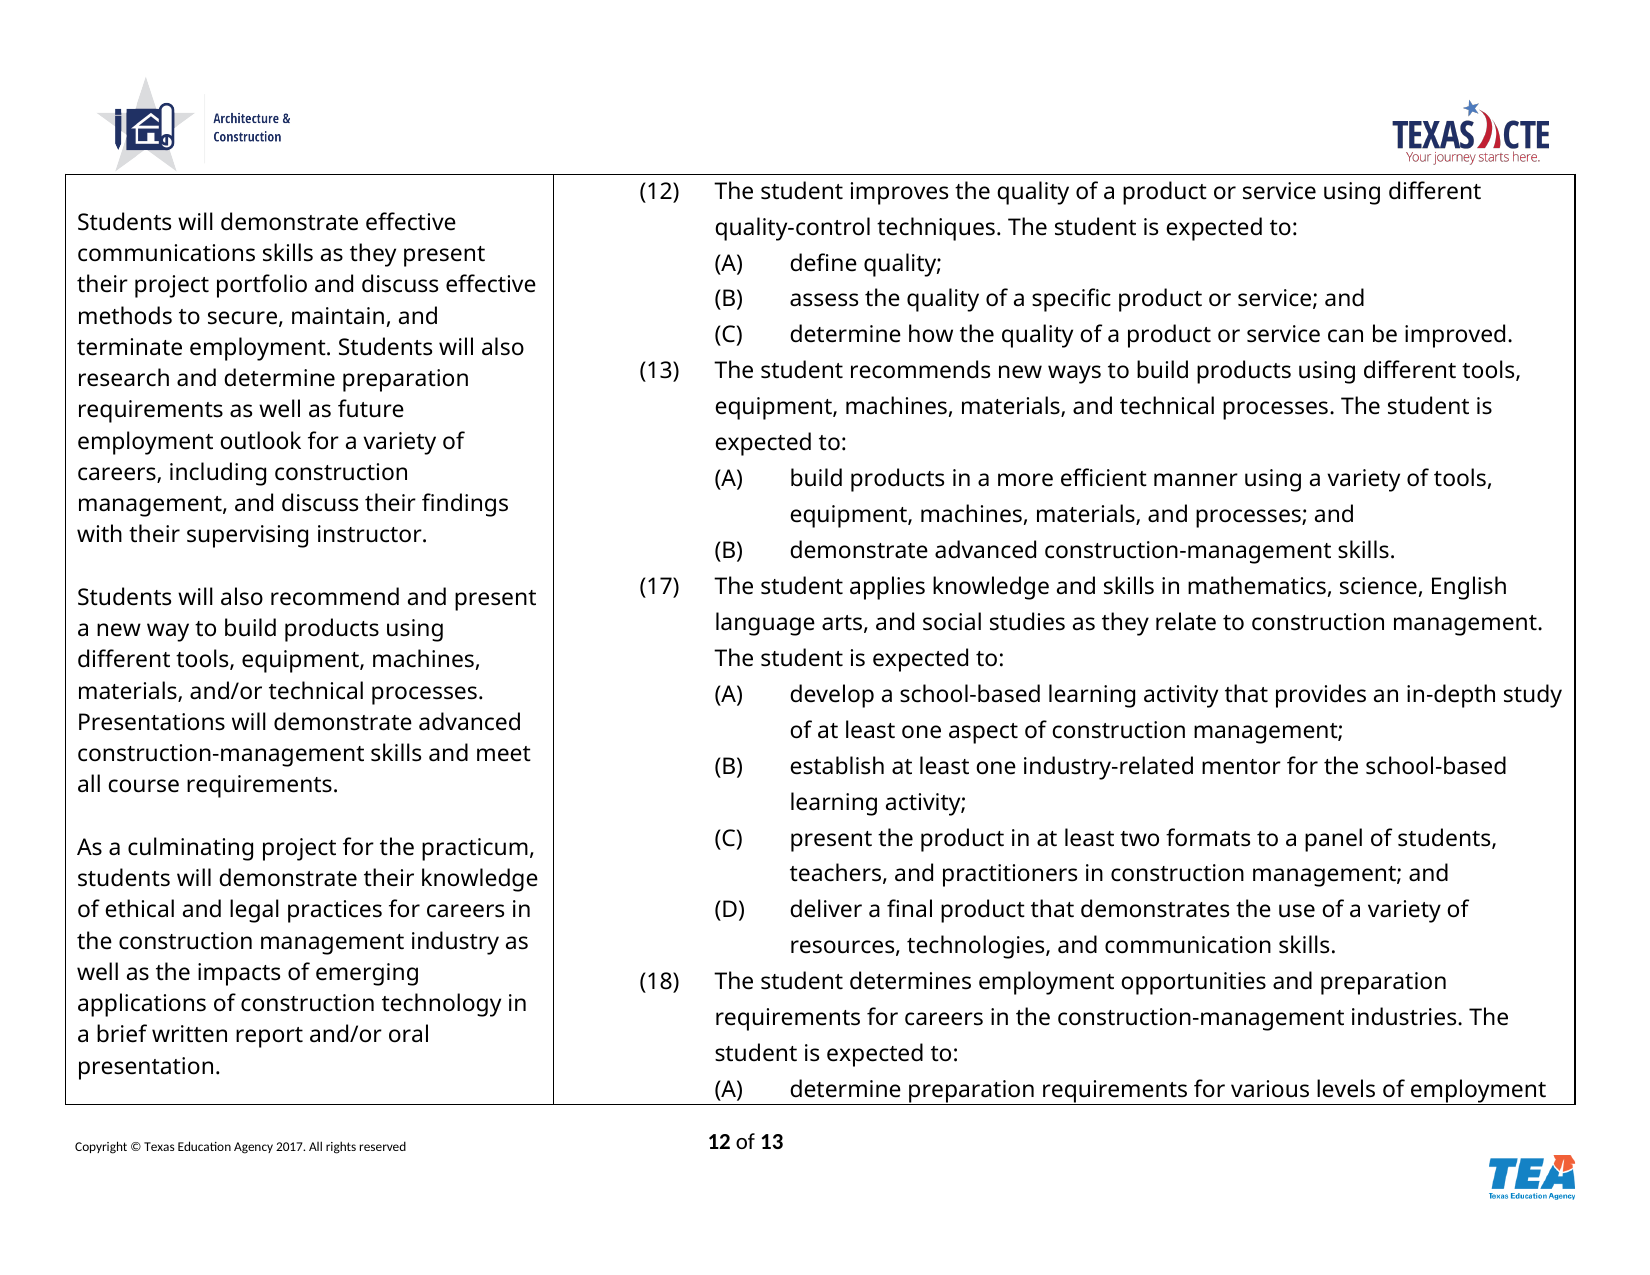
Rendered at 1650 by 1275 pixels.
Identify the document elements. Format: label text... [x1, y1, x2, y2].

picture [1488, 1155, 1575, 1200]
picture [1376, 90, 1566, 174]
picture [95, 75, 301, 174]
